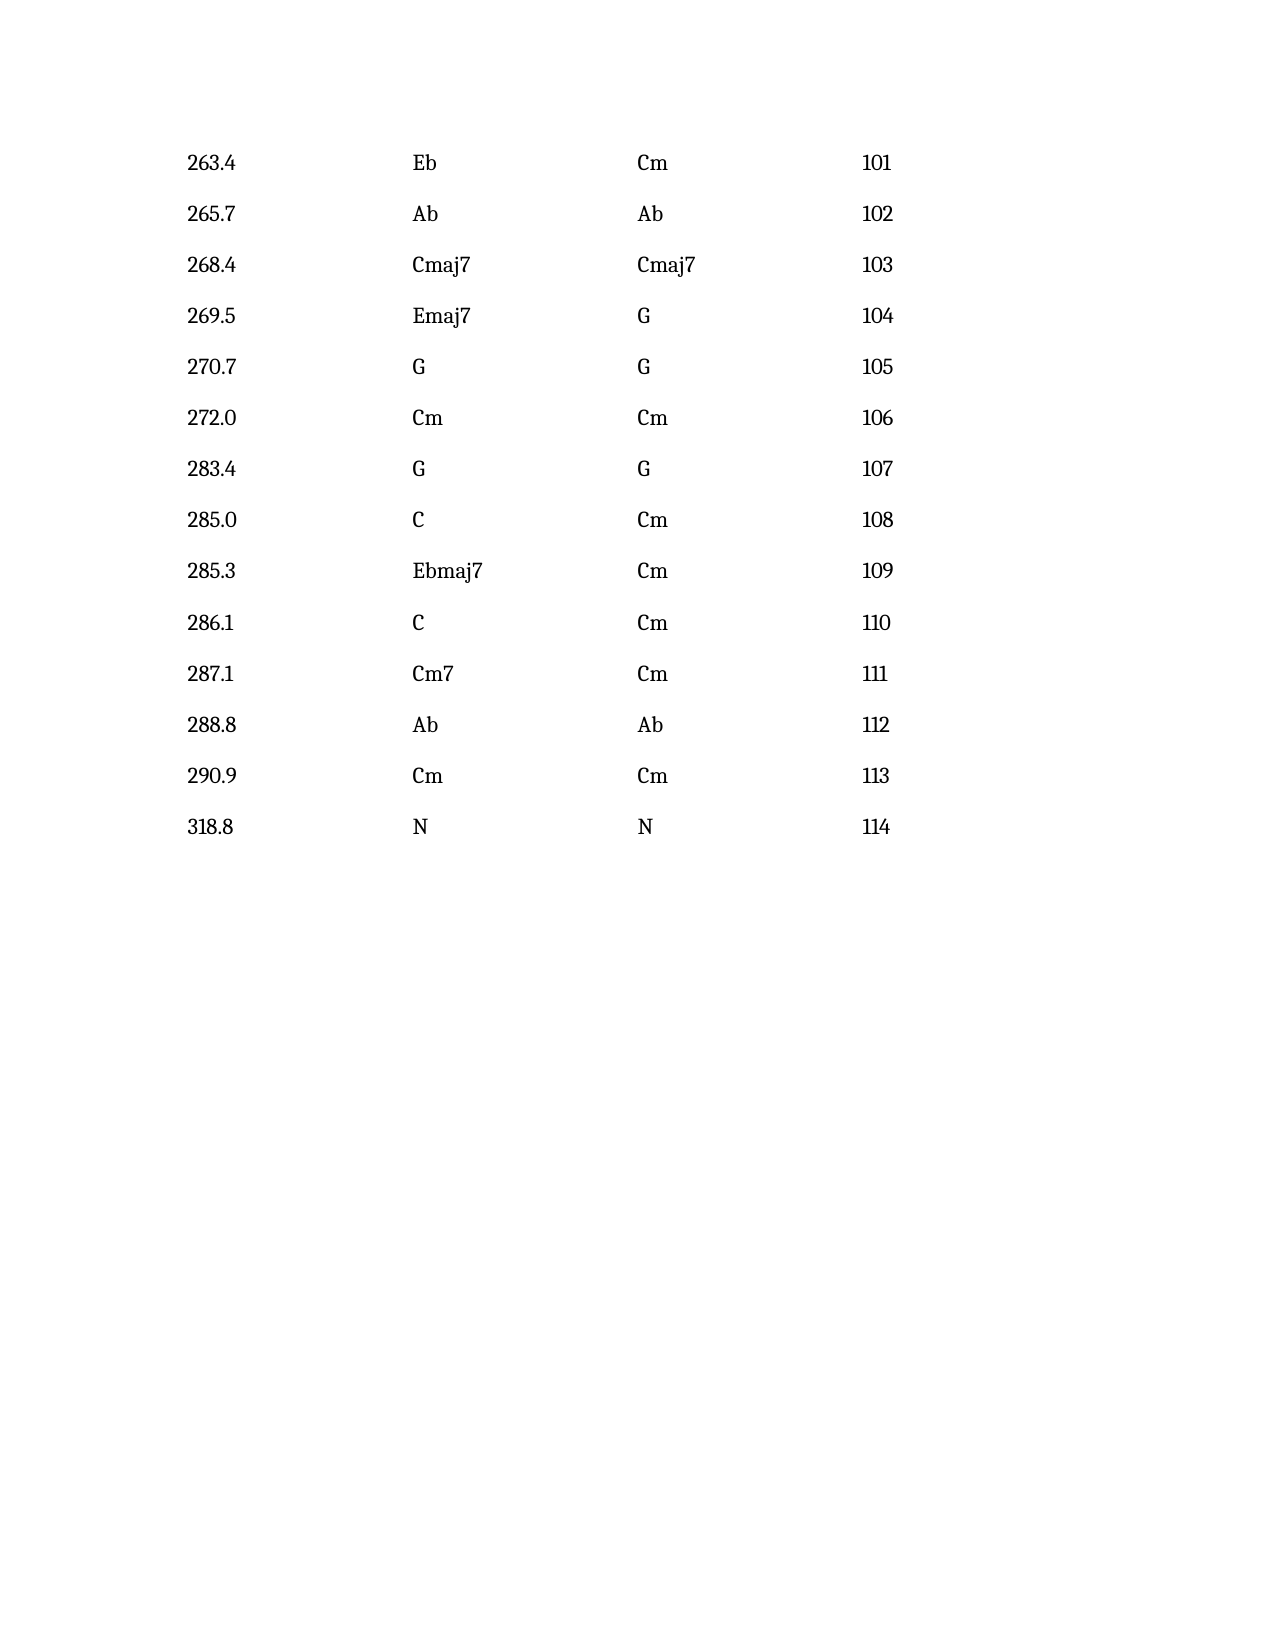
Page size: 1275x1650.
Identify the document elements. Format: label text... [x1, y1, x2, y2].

table_cell Ab [626, 711, 851, 762]
table_cell 288.8 [176, 711, 401, 762]
table_cell 104 [851, 303, 1076, 354]
table_cell 285.0 [176, 507, 401, 558]
table_cell 318.8 [176, 814, 401, 864]
table_cell Cm [626, 609, 851, 660]
table_cell Cm [626, 660, 851, 711]
table_cell 108 [851, 507, 1076, 558]
table_cell 111 [851, 660, 1076, 711]
table_cell 112 [851, 711, 1076, 762]
table_cell Cm [626, 405, 851, 456]
table_cell G [401, 354, 626, 405]
table_cell 270.7 [176, 354, 401, 405]
table_cell Eb [401, 150, 626, 201]
table_cell Cm [626, 150, 851, 201]
table_cell 269.5 [176, 303, 401, 354]
table_cell Cm [626, 558, 851, 609]
table_cell G [626, 456, 851, 507]
table_cell Ebmaj7 [401, 558, 626, 609]
table_cell Emaj7 [401, 303, 626, 354]
table_cell 101 [851, 150, 1076, 201]
table_cell 102 [851, 201, 1076, 252]
table_cell Cm [626, 507, 851, 558]
table_cell G [626, 354, 851, 405]
table_cell N [401, 814, 626, 864]
table_cell Cm7 [401, 660, 626, 711]
table_cell G [626, 303, 851, 354]
table_cell Ab [401, 711, 626, 762]
table_cell 283.4 [176, 456, 401, 507]
table_cell 286.1 [176, 609, 401, 660]
table_cell Ab [401, 201, 626, 252]
table_cell 113 [851, 763, 1076, 813]
table_cell Cmaj7 [626, 252, 851, 303]
table_cell 263.4 [176, 150, 401, 201]
table_cell C [401, 507, 626, 558]
table_cell 103 [851, 252, 1076, 303]
table_cell Cm [401, 763, 626, 813]
table_cell C [401, 609, 626, 660]
table_cell 287.1 [176, 660, 401, 711]
table_cell 105 [851, 354, 1076, 405]
table_cell G [401, 456, 626, 507]
table_cell 285.3 [176, 558, 401, 609]
table_cell 110 [851, 609, 1076, 660]
table_cell 106 [851, 405, 1076, 456]
table_cell Ab [626, 201, 851, 252]
table_cell Cm [401, 405, 626, 456]
table_cell 265.7 [176, 201, 401, 252]
table_cell N [626, 814, 851, 864]
table_cell 268.4 [176, 252, 401, 303]
table_cell 290.9 [176, 763, 401, 813]
table_cell 114 [851, 814, 1076, 864]
table_cell Cm [626, 763, 851, 813]
table_cell 107 [851, 456, 1076, 507]
table_cell 272.0 [176, 405, 401, 456]
table_cell 109 [851, 558, 1076, 609]
table_cell Cmaj7 [401, 252, 626, 303]
